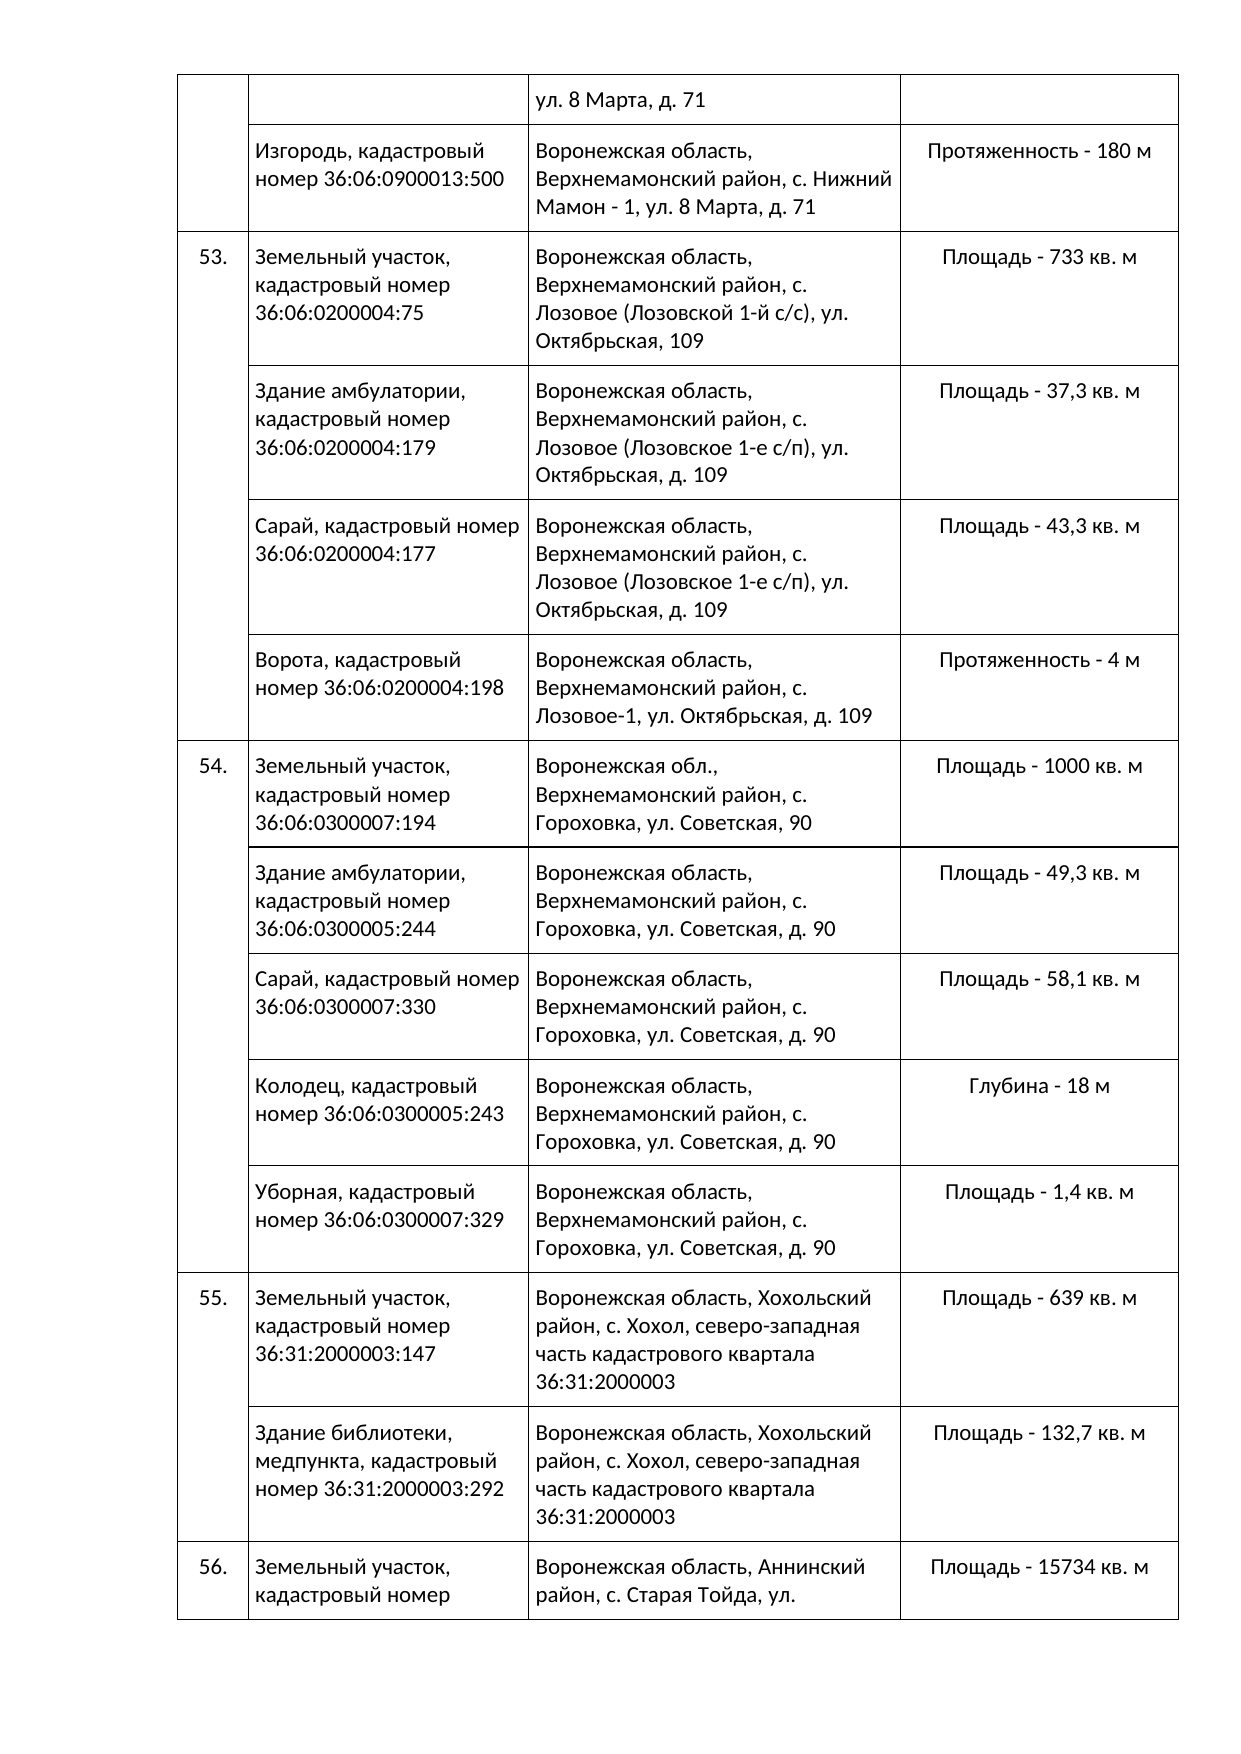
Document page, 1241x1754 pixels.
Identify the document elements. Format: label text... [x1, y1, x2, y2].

table_cell Воронежская область, Верхнемамонский район, с. Нижний Мамон - 1, ул. 8 Марта, д. 71 [529, 125, 900, 231]
table_cell Воронежская область, Хохольский район, с. Хохол, северо-западная часть кадастрового квартала 36:31:2000003 [529, 1273, 900, 1406]
table_cell 53. [178, 232, 248, 740]
table_cell Площадь - 43,3 кв. м [901, 500, 1178, 634]
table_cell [901, 75, 1178, 124]
table_cell Земельный участок, кадастровый номер 36:06:0300007:194 [249, 741, 528, 846]
table_cell Воронежская область, Хохольский район, с. Хохол, северо-западная часть кадастрового квартала 36:31:2000003 [529, 1407, 900, 1541]
table_cell Здание библиотеки, медпункта, кадастровый номер 36:31:2000003:292 [249, 1407, 528, 1541]
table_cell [529, 75, 900, 124]
table_cell Площадь - 639 кв. м [901, 1273, 1178, 1406]
table_cell Ворота, кадастровый номер 36:06:0200004:198 [249, 635, 528, 740]
table_cell Здание амбулатории, кадастровый номер 36:06:0200004:179 [249, 366, 528, 499]
table_cell Земельный участок, кадастровый номер 36:31:2000003:147 [249, 1273, 528, 1406]
table_cell Воронежская область, Верхнемамонский район, с. Лозовое-1, ул. Октябрьская, д. 109 [529, 635, 900, 740]
table_cell Изгородь, кадастровый номер 36:06:0900013:500 [249, 125, 528, 231]
table_cell Воронежская область, Верхнемамонский район, с. Лозовое (Лозовской 1-й с/с), ул. Октябрьская, 109 [529, 232, 900, 365]
table_cell Здание амбулатории, кадастровый номер 36:06:0300005:244 [249, 848, 528, 953]
table_cell Воронежская область, Верхнемамонский район, с. Гороховка, ул. Советская, д. 90 [529, 1060, 900, 1165]
table_cell Сарай, кадастровый номер 36:06:0300007:330 [249, 954, 528, 1059]
table_cell Воронежская область, Верхнемамонский район, с. Гороховка, ул. Советская, д. 90 [529, 848, 900, 953]
table_cell Площадь - 733 кв. м [901, 232, 1178, 365]
table_cell Площадь - 132,7 кв. м [901, 1407, 1178, 1541]
table_cell 56. [178, 1542, 248, 1619]
table_cell Сарай, кадастровый номер 36:06:0200004:177 [249, 500, 528, 634]
table_cell Уборная, кадастровый номер 36:06:0300007:329 [249, 1166, 528, 1272]
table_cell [529, 1542, 900, 1619]
table_cell Площадь - 37,3 кв. м [901, 366, 1178, 499]
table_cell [901, 1542, 1178, 1619]
table_cell 54. [178, 741, 248, 1272]
table_cell Земельный участок, кадастровый номер 36:06:0200004:75 [249, 232, 528, 365]
table_cell Площадь - 58,1 кв. м [901, 954, 1178, 1059]
table_cell Площадь - 49,3 кв. м [901, 848, 1178, 953]
table_cell Площадь - 1000 кв. м [901, 741, 1178, 846]
table_cell Колодец, кадастровый номер 36:06:0300005:243 [249, 1060, 528, 1165]
table_cell Протяженность - 4 м [901, 635, 1178, 740]
table_cell Воронежская область, Верхнемамонский район, с. Гороховка, ул. Советская, д. 90 [529, 1166, 900, 1272]
table_cell Глубина - 18 м [901, 1060, 1178, 1165]
table_cell Воронежская область, Верхнемамонский район, с. Лозовое (Лозовское 1-е с/п), ул. Октябрьская, д. 109 [529, 366, 900, 499]
table_cell 55. [178, 1273, 248, 1541]
table_cell Воронежская область, Верхнемамонский район, с. Гороховка, ул. Советская, д. 90 [529, 954, 900, 1059]
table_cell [249, 1542, 528, 1619]
table_cell Площадь - 1,4 кв. м [901, 1166, 1178, 1272]
table_cell Воронежская область, Верхнемамонский район, с. Лозовое (Лозовское 1-е с/п), ул. Октябрьская, д. 109 [529, 500, 900, 634]
table_cell Воронежская обл., Верхнемамонский район, с. Гороховка, ул. Советская, 90 [529, 741, 900, 846]
table_cell Протяженность - 180 м [901, 125, 1178, 231]
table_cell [249, 75, 528, 124]
